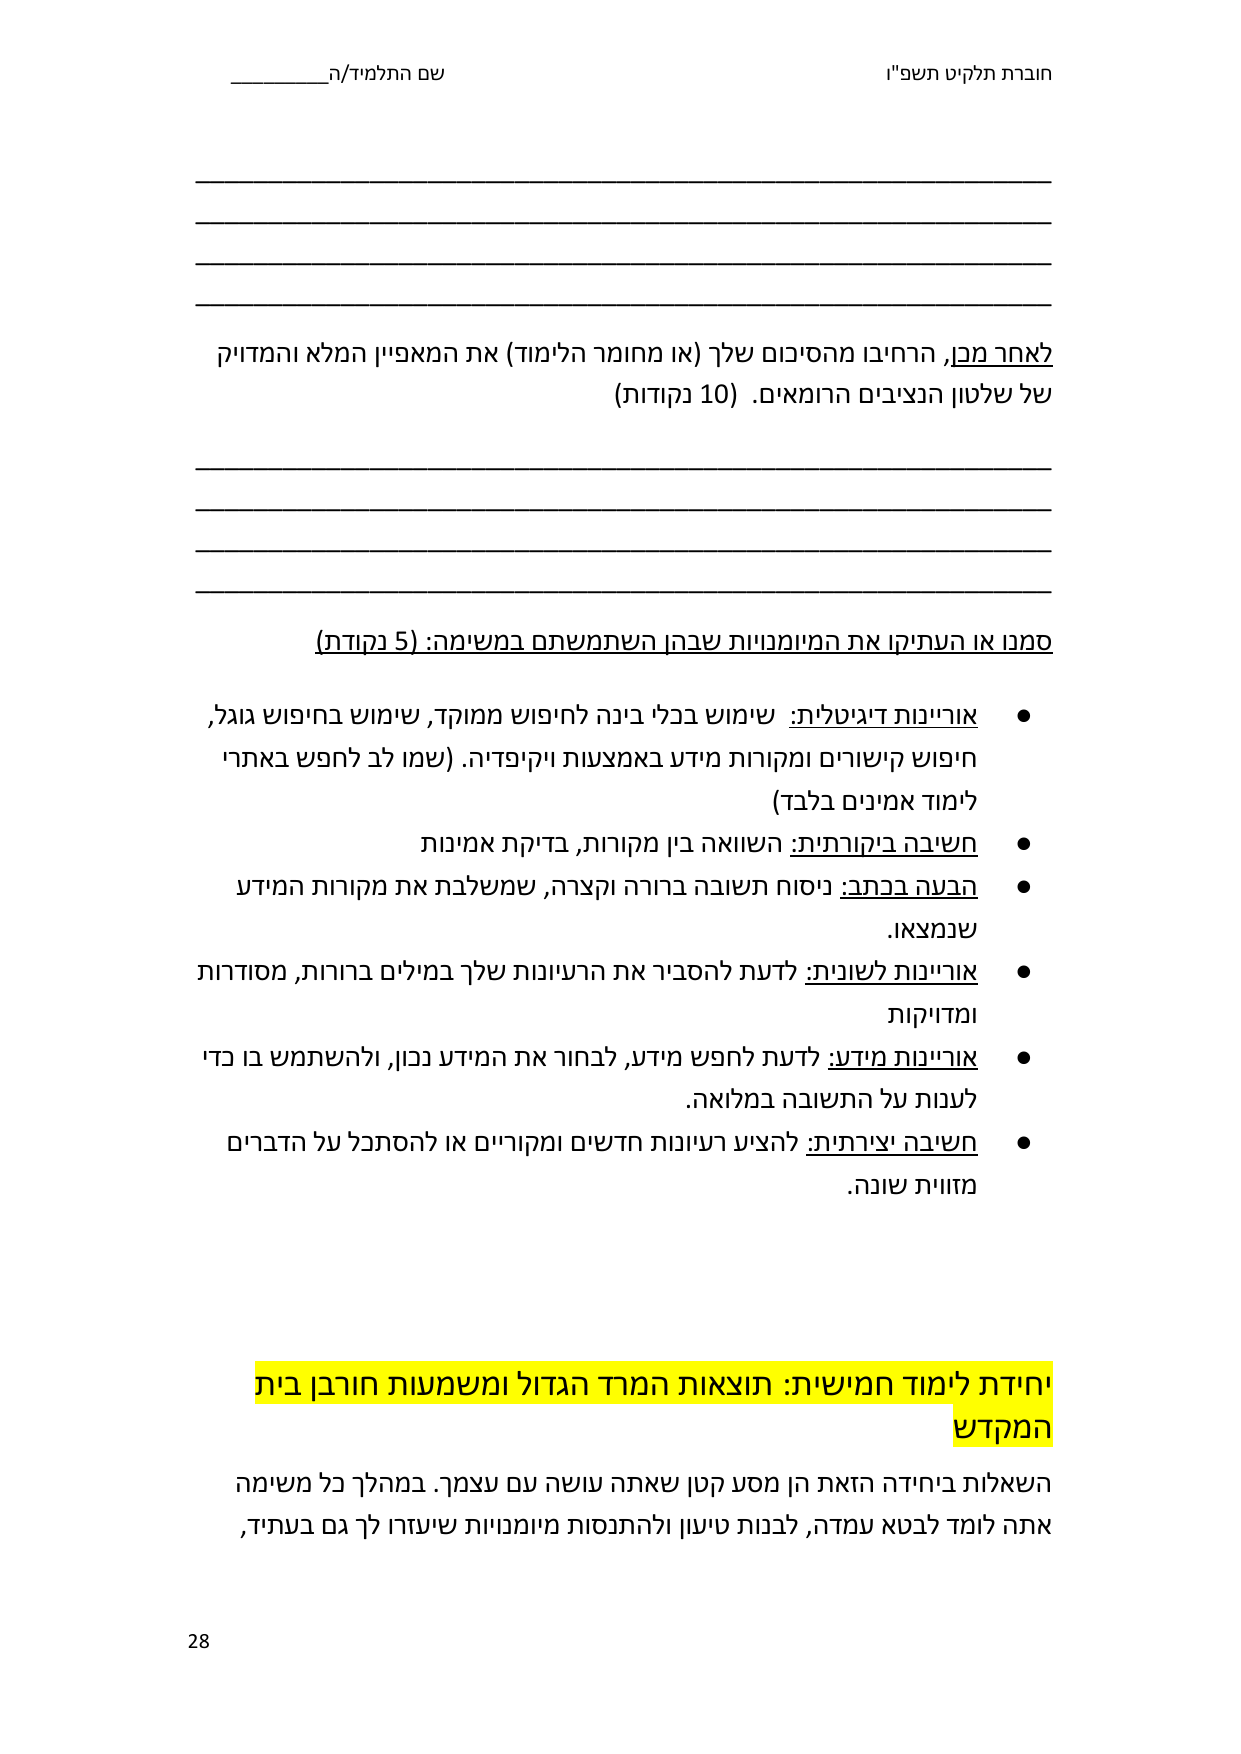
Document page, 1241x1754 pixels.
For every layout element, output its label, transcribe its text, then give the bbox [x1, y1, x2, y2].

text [187, 1464, 1053, 1542]
list חשיבה ביקורתית: השוואה בין מקורות, בדיקת אמינות [187, 824, 1015, 860]
list אוריינות דיגיטלית: שימוש בכלי בינה לחיפוש ממוקד, שימוש בחיפוש גוגל, חיפוש קישורים ומקורות מידע באמצעות ויקיפדיה. (שמו לב לחפש באתרי לימוד אמינים בלבד) [187, 696, 1015, 817]
list הבעה בכתב: ניסוח תשובה ברורה וקצרה, שמשלבת את מקורות המידע שנמצאו. [187, 867, 1015, 945]
list אוריינות מידע: לדעת לחפש מידע, לבחור את המידע נכון, ולהשתמש בו כדי לענות על התשובה במלואה. [187, 1038, 1015, 1116]
text ____________________________________________________________________________________________________________________________________________________________________________________________________________________________________________ [187, 437, 1053, 596]
text לאחר מכן, הרחיבו מהסיכום שלך (או מחומר הלימוד) את המאפיין המלא והמדויק של שלטון הנציבים הרומאים. (10 נקודות) [187, 334, 1053, 411]
text סמנו או העתיקו את המיומנויות שבהן השתמשתם במשימה: (5 נקודת) [187, 622, 1053, 657]
text יחידת לימוד חמישית: תוצאות המרד הגדול ומשמעות חורבן בית המקדש [187, 1361, 953, 1447]
list חשיבה יצירתית: להציע רעיונות חדשים ומקוריים או להסתכל על הדברים מזווית שונה. [187, 1123, 1015, 1202]
list אוריינות לשונית: לדעת להסביר את הרעיונות שלך במילים ברורות, מסודרות ומדויקות [187, 952, 1015, 1031]
text ____________________________________________________________________________________________________________________________________________________________________________________________________________________________________________ [187, 150, 1053, 308]
